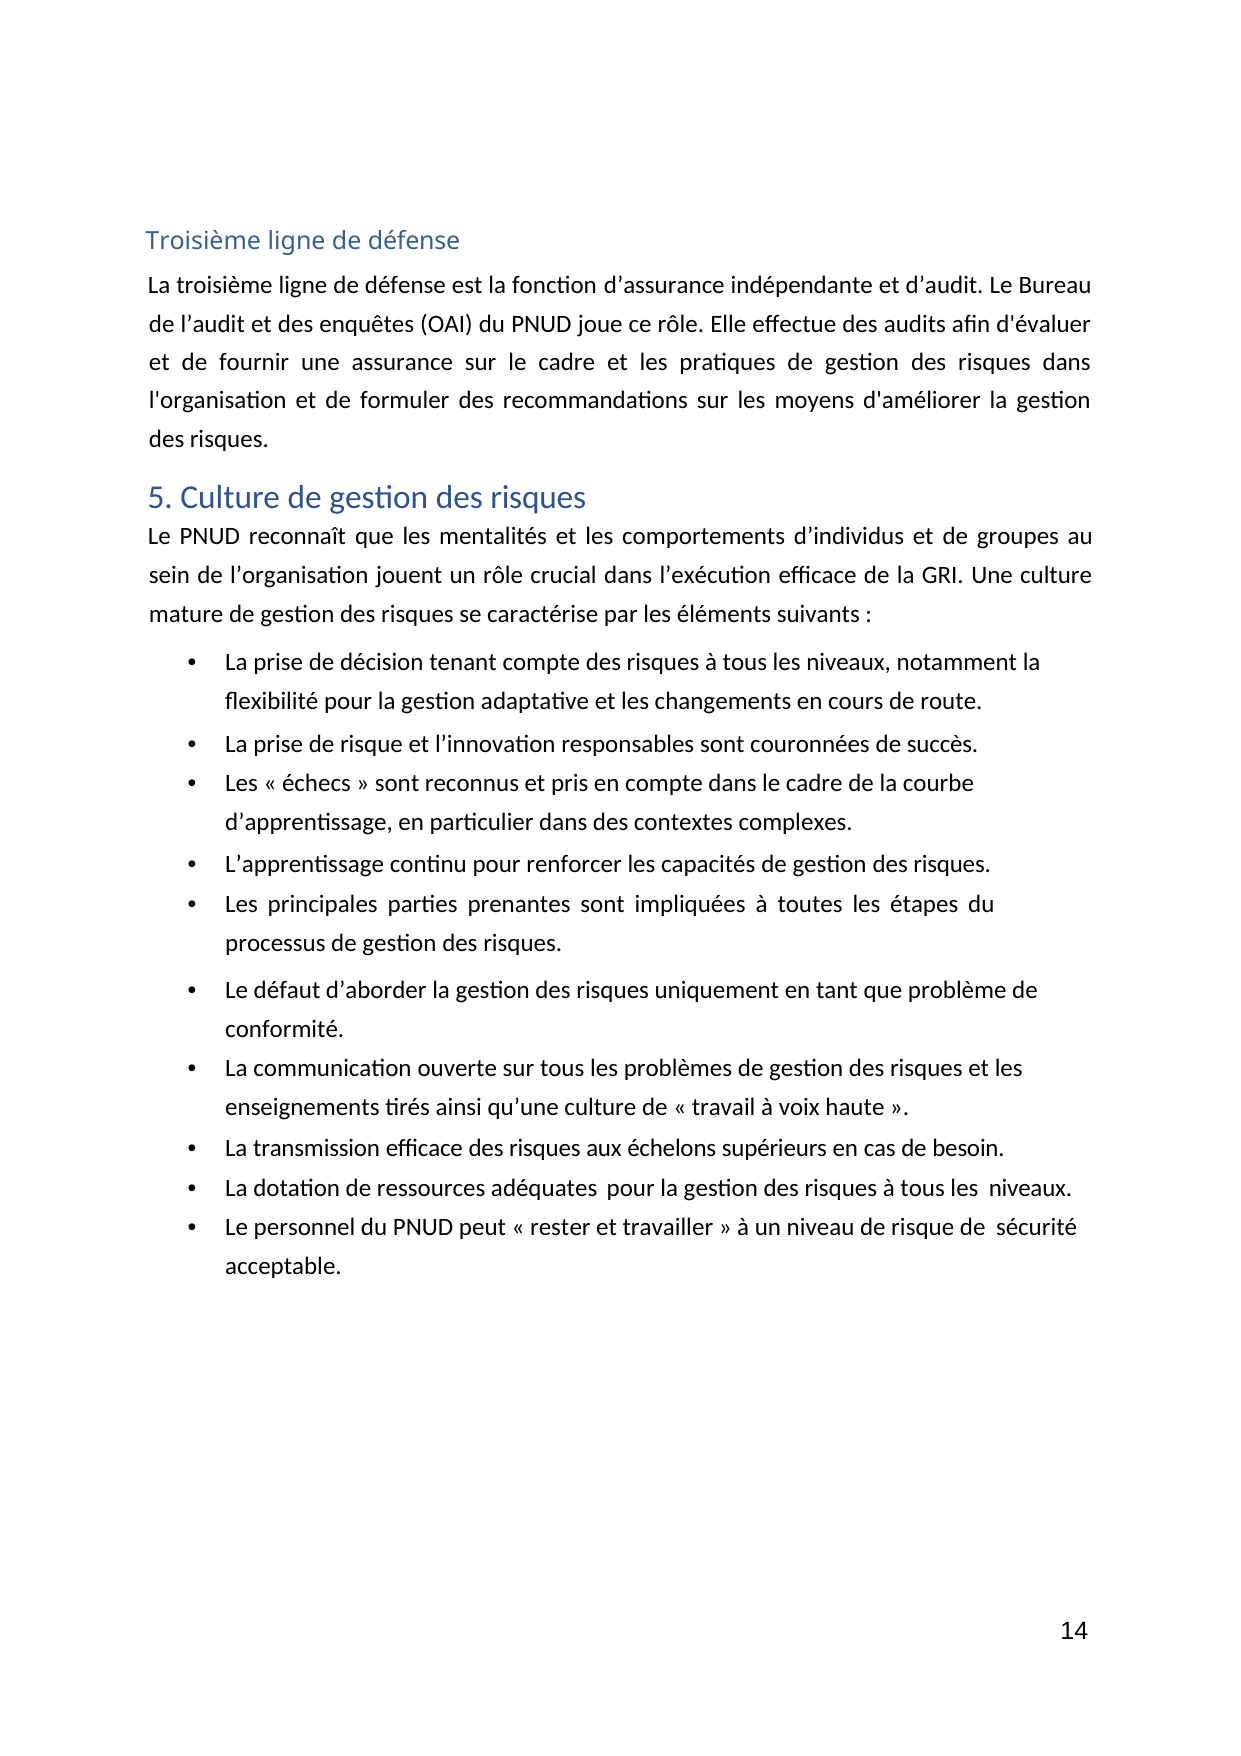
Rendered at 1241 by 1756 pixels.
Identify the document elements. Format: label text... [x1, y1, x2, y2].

list La transmission efficace des risques aux échelons supérieurs en cas de besoin. [187, 1132, 1190, 1163]
list La prise de risque et l’innovation responsables sont couronnées de succès. [187, 728, 1190, 759]
list La communication ouverte sur tous les problèmes de gestion des risques et les enseignements tirés ainsi qu’une culture de « travail à voix haute ». [187, 1052, 1090, 1122]
list L’apprentissage continu pour renforcer les capacités de gestion des risques. [187, 849, 1190, 879]
list Les principales parties prenantes sont impliquées à toutes les étapes du processus de gestion des risques. [187, 888, 1089, 957]
text Le PNUD reconnaît que les mentalités et les comportements d’individus et de groupes au sein de l’organisation jouent un rôle crucial dans l’exécution efficace de la GRI. Une culture mature de gestion des risques se caractérise par les éléments suivants : [148, 520, 1093, 629]
subtitle Troisième ligne de défense [145, 222, 1190, 256]
subtitle Culture de gestion des risques [147, 476, 1190, 517]
text La troisième ligne de défense est la fonction d’assurance indépendante et d’audit. Le Bureau de l’audit et des enquêtes (OAI) du PNUD joue ce rôle. Elle effectue des audits afin d'évaluer et de fournir une assurance sur le cadre et les pratiques de gestion des risques dans l'organisation et de formuler des recommandations sur les moyens d'améliorer la gestion des risques. [148, 269, 1092, 453]
list La prise de décision tenant compte des risques à tous les niveaux, notamment la flexibilité pour la gestion adaptative et les changements en cours de route. [187, 646, 1089, 716]
list Les « échecs » sont reconnus et pris en compte dans le cadre de la courbe d’apprentissage, en particulier dans des contextes complexes. [187, 767, 1090, 837]
list La dotation de ressources adéquates pour la gestion des risques à tous les niveaux. [187, 1172, 1089, 1202]
list Le défaut d’aborder la gestion des risques uniquement en tant que problème de conformité. [187, 974, 1090, 1043]
list Le personnel du PNUD peut « rester et travailler » à un niveau de risque de sécurité acceptable. [187, 1212, 1090, 1281]
